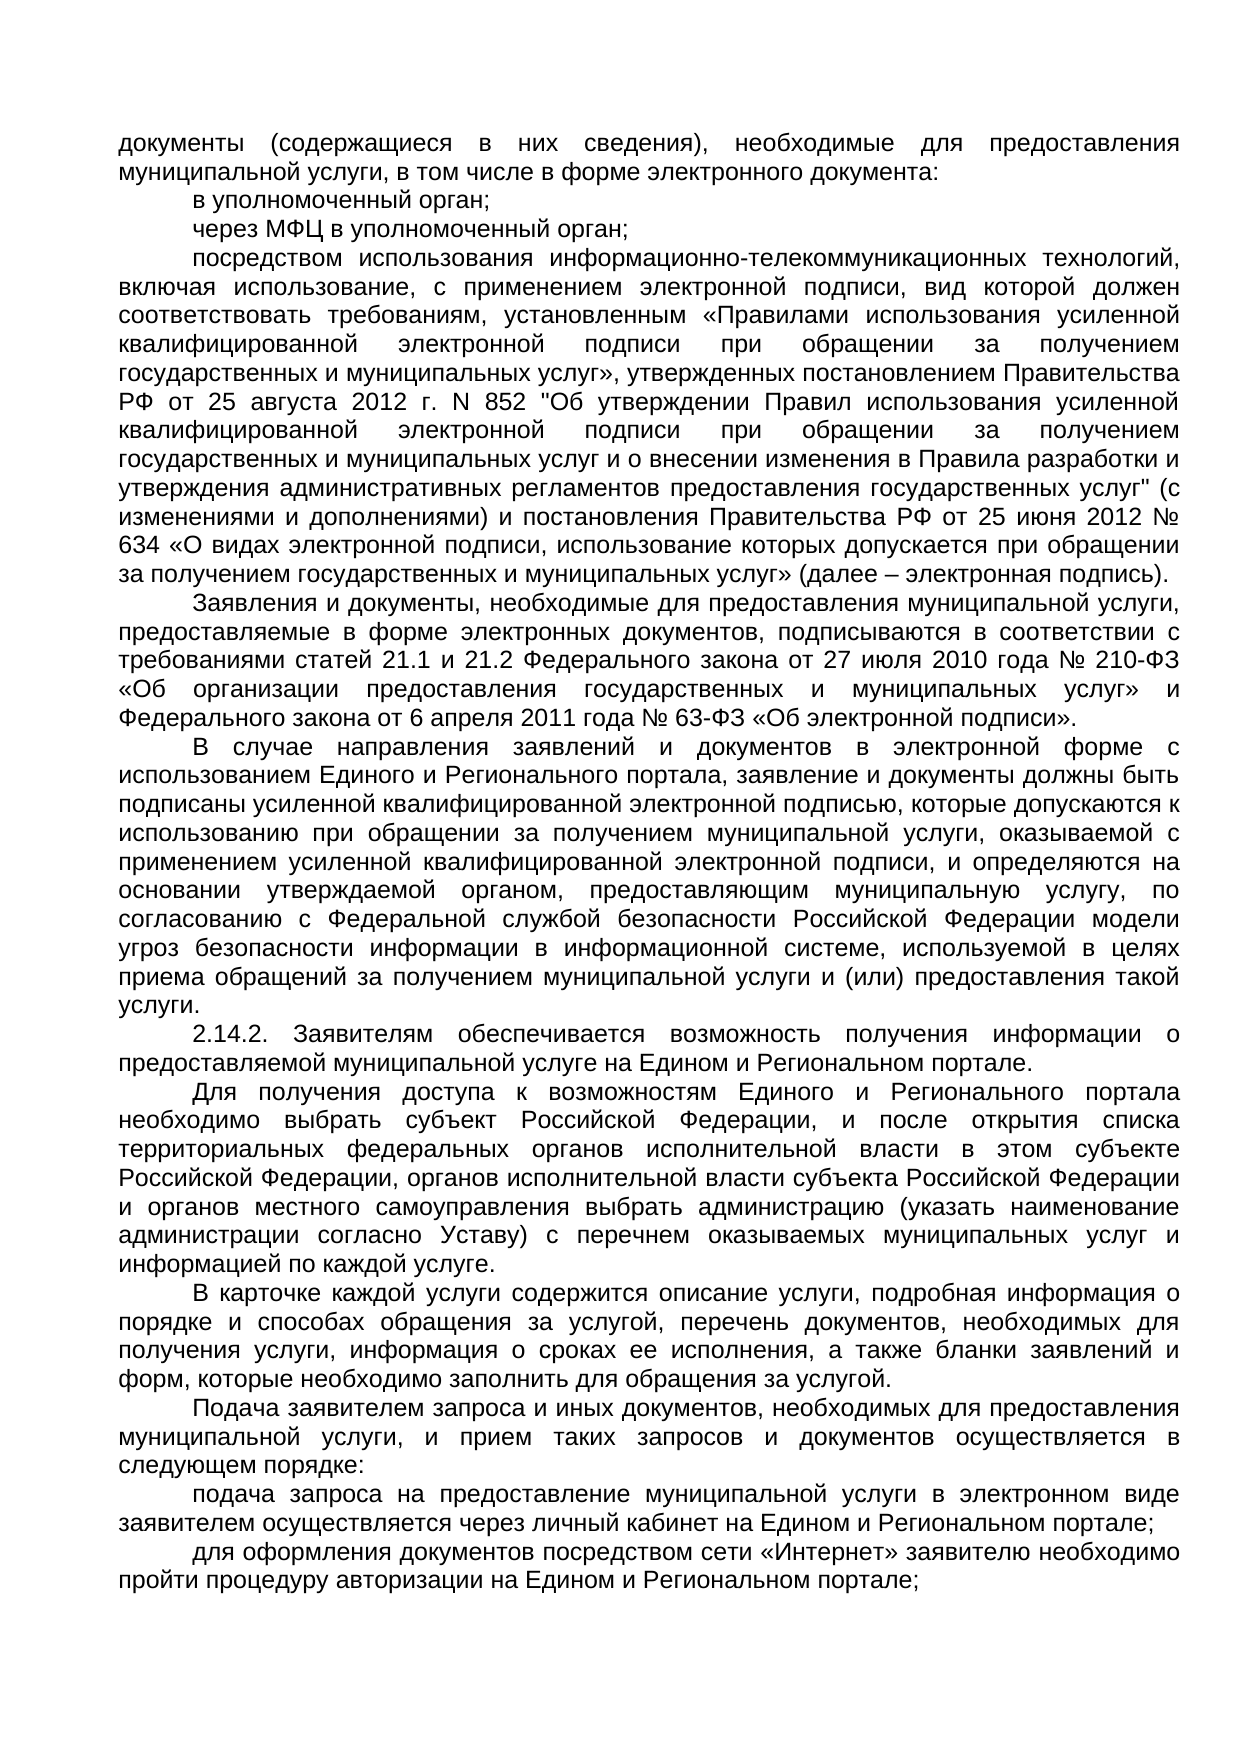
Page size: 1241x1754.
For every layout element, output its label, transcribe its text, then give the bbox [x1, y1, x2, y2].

text для оформления документов посредством сети «Интернет» заявителю необходимо пройти процедуру авторизации на Едином и Региональном портале; [118, 1536, 1181, 1594]
text подача запроса на предоставление муниципальной услуги в электронном виде заявителем осуществляется через личный кабинет на Едином и Региональном портале; [118, 1479, 1181, 1536]
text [118, 128, 1181, 185]
text Для получения доступа к возможностям Единого и Регионального портала необходимо выбрать субъект Российской Федерации, и после открытия списка территориальных федеральных органов исполнительной власти в этом субъекте Российской Федерации, органов исполнительной власти субъекта Российской Федерации и органов местного самоуправления выбрать администрацию (указать наименование администрации согласно Уставу) с перечнем оказываемых муниципальных услуг и информацией по каждой услуге. [118, 1076, 1181, 1278]
text в уполномоченный орган; [118, 185, 1181, 214]
text В карточке каждой услуги содержится описание услуги, подробная информация о порядке и способах обращения за услугой, перечень документов, необходимых для получения услуги, информация о сроках ее исполнения, а также бланки заявлений и форм, которые необходимо заполнить для обращения за услугой. [118, 1278, 1181, 1393]
text 2.14.2. Заявителям обеспечивается возможность получения информации о предоставляемой муниципальной услуге на Едином и Региональном портале. [118, 1019, 1181, 1076]
text Подача заявителем запроса и иных документов, необходимых для предоставления муниципальной услуги, и прием таких запросов и документов осуществляется в следующем порядке: [118, 1393, 1181, 1479]
text В случае направления заявлений и документов в электронной форме с использованием Единого и Регионального портала, заявление и документы должны быть подписаны усиленной квалифицированной электронной подписью, которые допускаются к использованию при обращении за получением муниципальной услуги, оказываемой с применением усиленной квалифицированной электронной подписи, и определяются на основании утверждаемой органом, предоставляющим муниципальную услугу, по согласованию с Федеральной службой безопасности Российской Федерации модели угроз безопасности информации в информационной системе, используемой в целях приема обращений за получением муниципальной услуги и (или) предоставления такой услуги. [118, 731, 1181, 1019]
text Заявления и документы, необходимые для предоставления муниципальной услуги, предоставляемые в форме электронных документов, подписываются в соответствии с требованиями статей 21.1 и 21.2 Федерального закона от 27 июля 2010 года № 210-ФЗ «Об организации предоставления государственных и муниципальных услуг» и Федерального закона от 6 апреля 2011 года № 63-ФЗ «Об электронной подписи». [118, 588, 1181, 731]
text посредством использования информационно-телекоммуникационных технологий, включая использование, с применением электронной подписи, вид которой должен соответствовать требованиям, установленным «Правилами использования усиленной квалифицированной электронной подписи при обращении за получением государственных и муниципальных услуг», утвержденных постановлением Правительства РФ от 25 августа 2012 г. N 852 "Об утверждении Правил использования усиленной квалифицированной электронной подписи при обращении за получением государственных и муниципальных услуг и о внесении изменения в Правила разработки и утверждения административных регламентов предоставления государственных услуг" (с изменениями и дополнениями) и постановления Правительства РФ от 25 июня 2012 № 634 «О видах электронной подписи, использование которых допускается при обращении за получением государственных и муниципальных услуг» (далее – электронная подпись). [118, 243, 1181, 588]
text через МФЦ в уполномоченный орган; [118, 214, 1181, 243]
